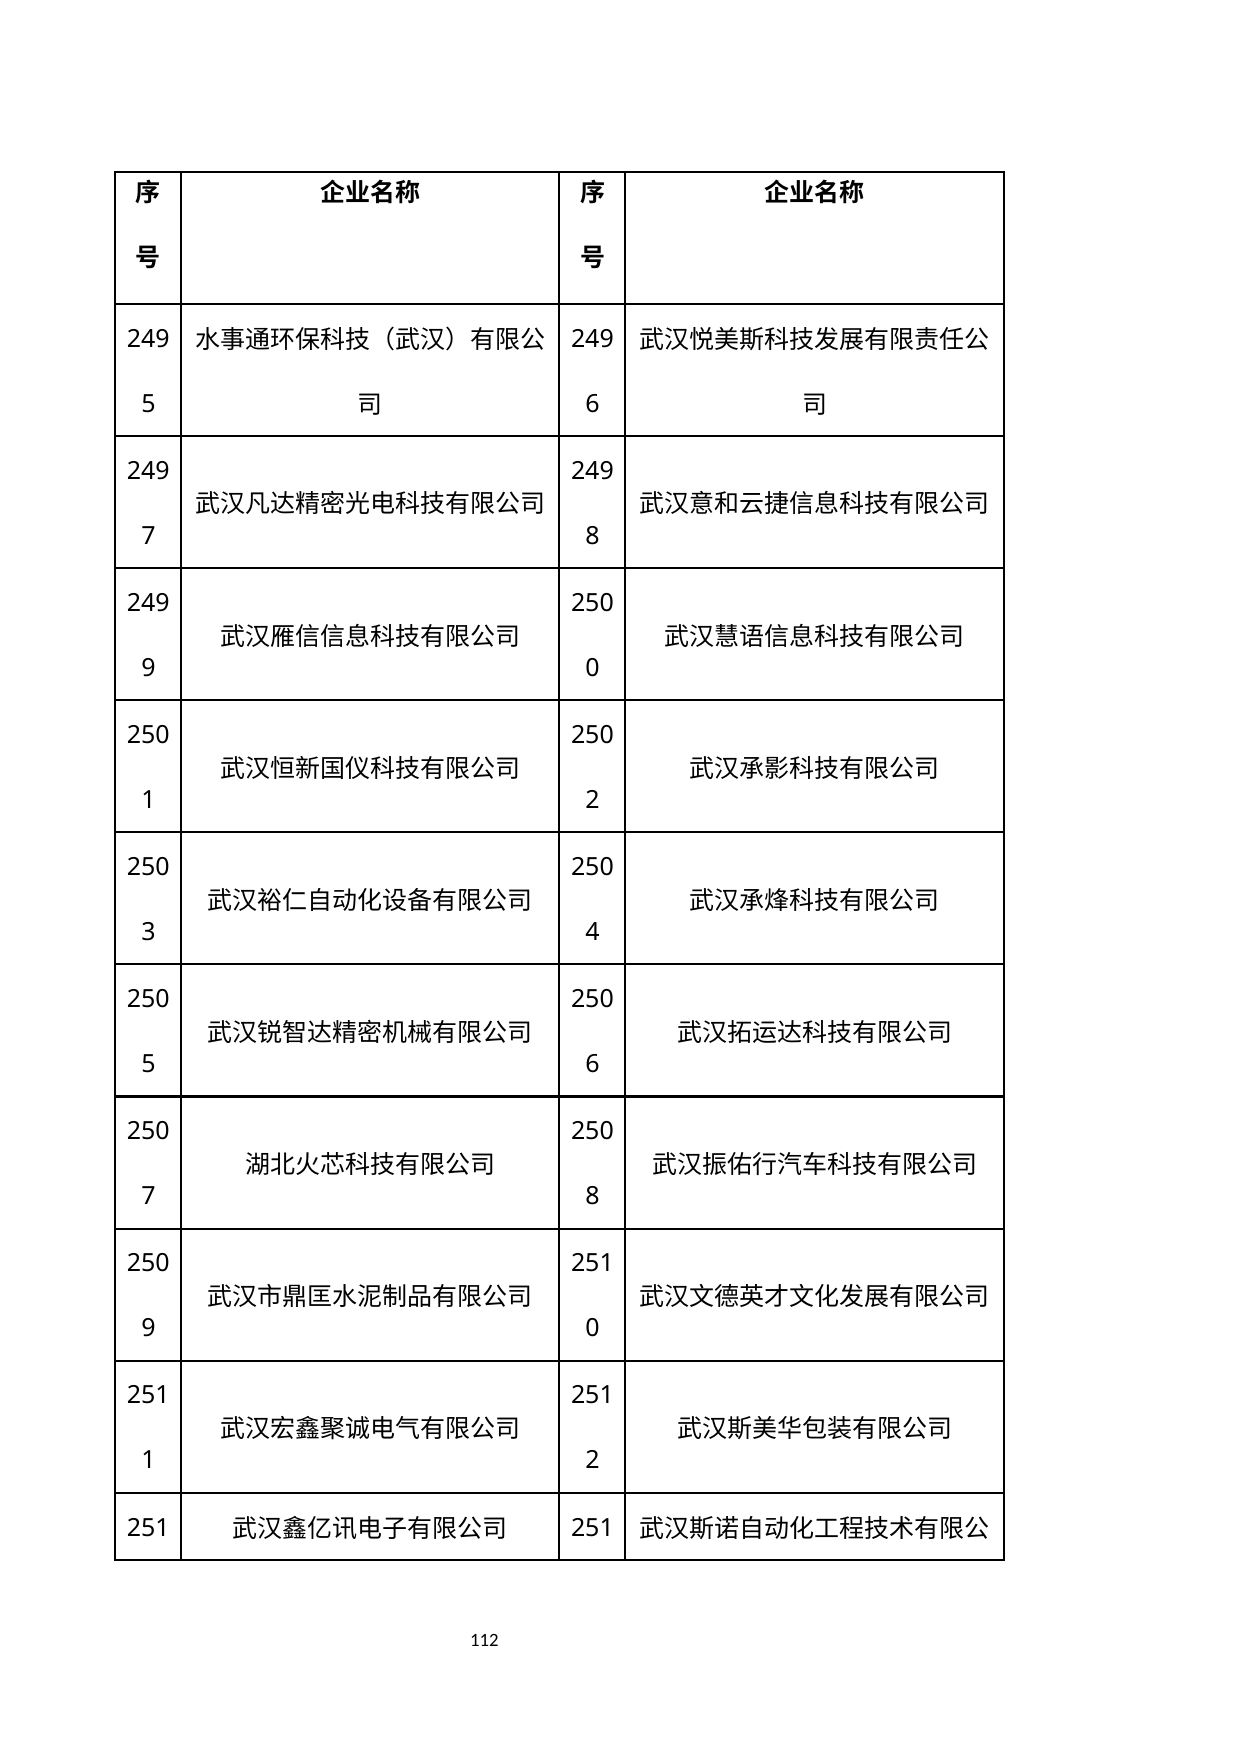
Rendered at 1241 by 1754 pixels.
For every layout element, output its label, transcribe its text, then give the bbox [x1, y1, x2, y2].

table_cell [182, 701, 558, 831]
table_header 序号 [116, 173, 180, 303]
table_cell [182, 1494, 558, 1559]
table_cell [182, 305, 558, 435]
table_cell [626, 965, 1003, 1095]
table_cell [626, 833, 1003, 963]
table_header 序号 [560, 173, 624, 303]
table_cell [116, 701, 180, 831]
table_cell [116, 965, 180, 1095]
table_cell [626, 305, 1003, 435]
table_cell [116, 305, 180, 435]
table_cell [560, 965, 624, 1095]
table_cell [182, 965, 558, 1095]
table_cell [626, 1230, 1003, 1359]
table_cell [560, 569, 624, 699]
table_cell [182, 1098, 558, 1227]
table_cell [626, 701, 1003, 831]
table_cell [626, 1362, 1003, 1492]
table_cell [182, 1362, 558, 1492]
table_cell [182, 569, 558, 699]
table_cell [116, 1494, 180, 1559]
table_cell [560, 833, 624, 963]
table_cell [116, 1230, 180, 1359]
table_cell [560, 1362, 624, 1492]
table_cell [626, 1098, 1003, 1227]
table_header 企业名称 [626, 173, 1003, 303]
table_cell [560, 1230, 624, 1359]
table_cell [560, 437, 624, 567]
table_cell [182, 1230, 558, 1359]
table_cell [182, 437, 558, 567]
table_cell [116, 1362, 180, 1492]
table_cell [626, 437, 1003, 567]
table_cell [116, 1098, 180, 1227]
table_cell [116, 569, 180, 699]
table_header 企业名称 [182, 173, 558, 303]
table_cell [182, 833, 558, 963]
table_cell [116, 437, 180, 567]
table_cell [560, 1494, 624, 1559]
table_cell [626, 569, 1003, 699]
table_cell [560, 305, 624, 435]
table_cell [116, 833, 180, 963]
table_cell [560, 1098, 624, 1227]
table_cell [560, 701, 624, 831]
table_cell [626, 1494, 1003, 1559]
